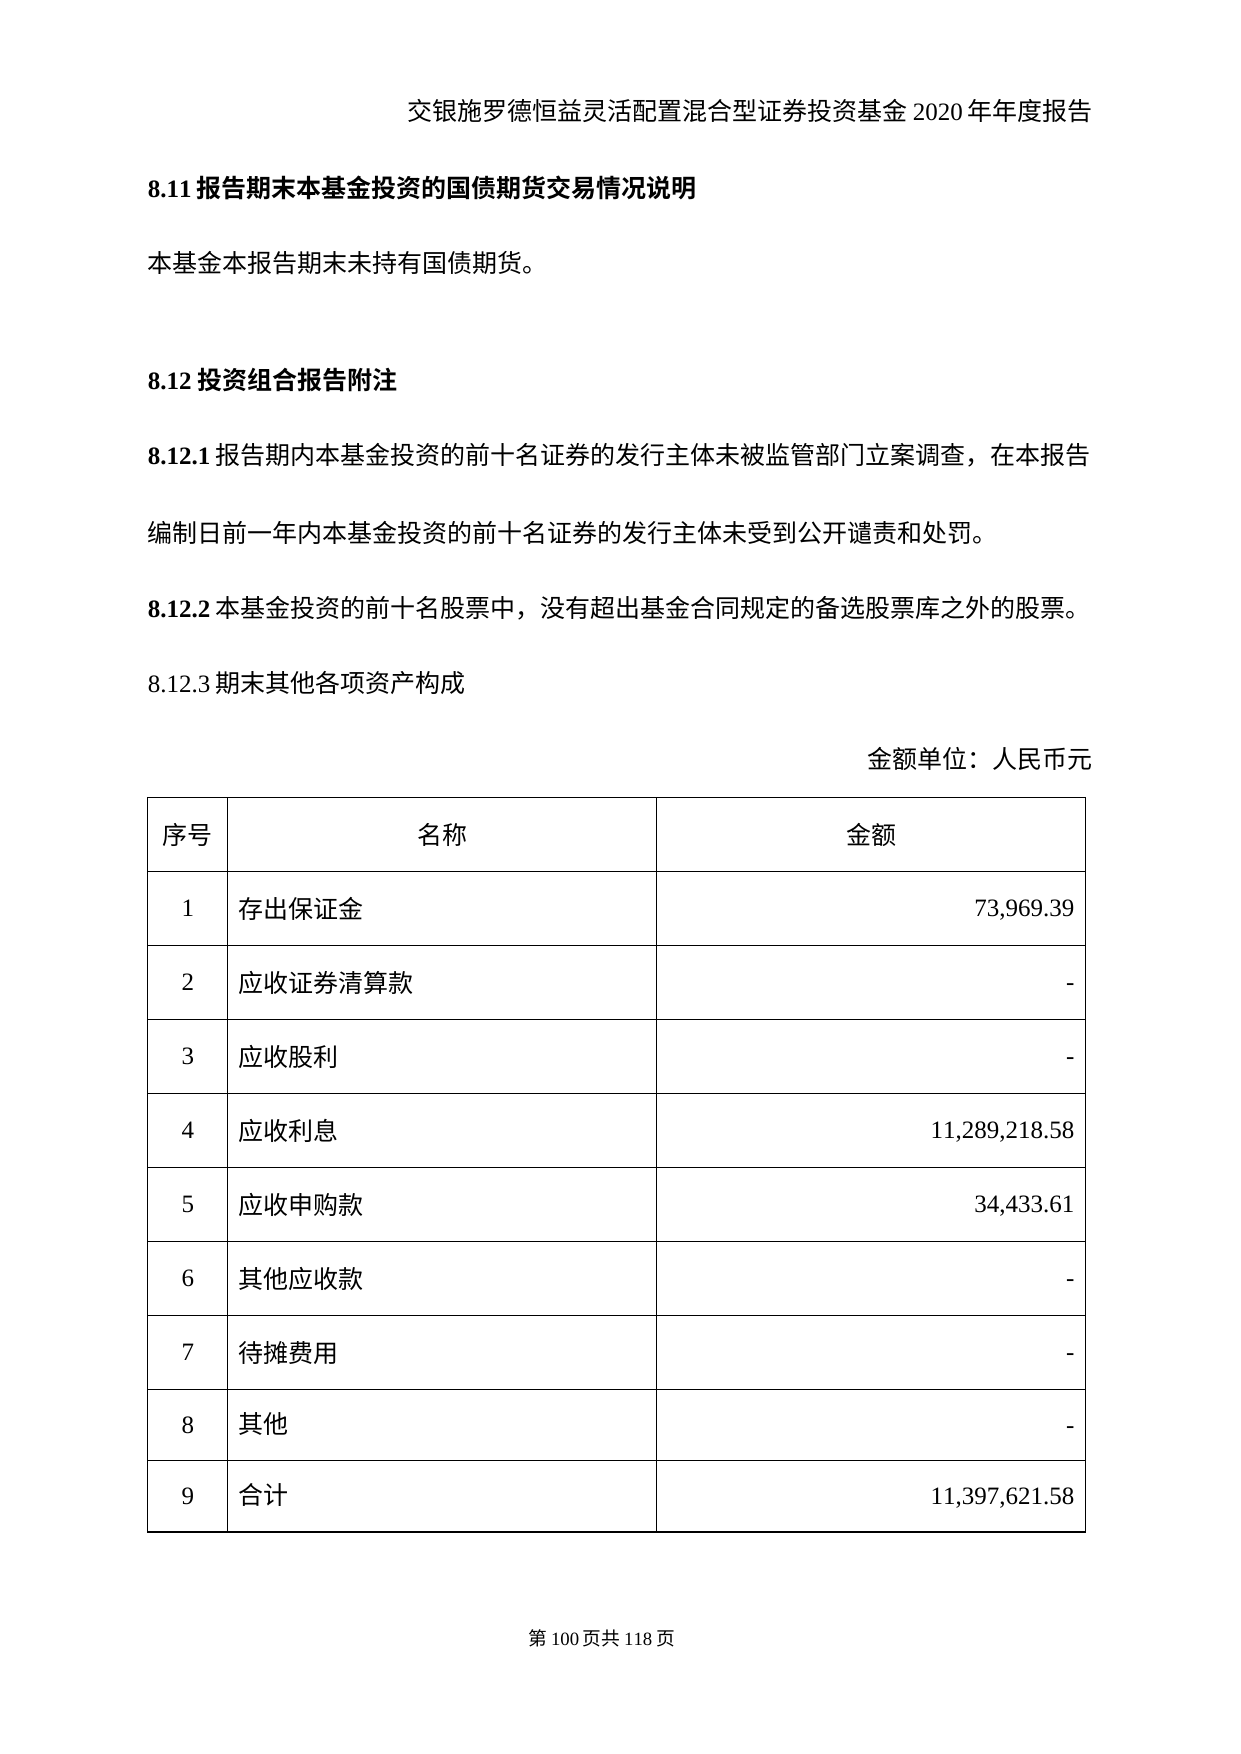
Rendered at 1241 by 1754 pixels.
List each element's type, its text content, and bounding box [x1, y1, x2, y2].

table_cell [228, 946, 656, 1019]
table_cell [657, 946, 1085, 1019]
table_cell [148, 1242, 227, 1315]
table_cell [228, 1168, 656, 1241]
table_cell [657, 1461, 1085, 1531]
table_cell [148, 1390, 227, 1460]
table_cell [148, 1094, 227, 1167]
subtitle 8.11报告期末本基金投资的国债期货交易情况说明 [148, 154, 1092, 219]
text 8.12.3期末其他各项资产构成 [148, 649, 1092, 714]
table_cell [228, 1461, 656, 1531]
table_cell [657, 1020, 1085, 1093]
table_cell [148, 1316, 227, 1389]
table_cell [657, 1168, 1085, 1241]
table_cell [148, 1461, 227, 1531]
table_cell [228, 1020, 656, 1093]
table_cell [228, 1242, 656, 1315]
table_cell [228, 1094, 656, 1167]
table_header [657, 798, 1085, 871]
text 金额单位：人民币元 [149, 725, 1092, 790]
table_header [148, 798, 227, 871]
text 本基金本报告期末未持有国债期货。 [148, 229, 1092, 294]
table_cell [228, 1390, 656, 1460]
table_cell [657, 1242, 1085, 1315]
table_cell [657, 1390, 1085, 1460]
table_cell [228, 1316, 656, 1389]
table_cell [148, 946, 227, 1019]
text 8.12.1报告期内本基金投资的前十名证券的发行主体未被监管部门立案调查，在本报告编制日前一年内本基金投资的前十名证券的发行主体未受到公开谴责和处罚。 [148, 421, 1092, 564]
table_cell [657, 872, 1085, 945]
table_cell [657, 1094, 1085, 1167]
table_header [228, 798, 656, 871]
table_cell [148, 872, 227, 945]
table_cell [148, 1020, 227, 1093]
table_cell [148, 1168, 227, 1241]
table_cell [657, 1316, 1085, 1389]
text 8.12.2本基金投资的前十名股票中，没有超出基金合同规定的备选股票库之外的股票。 [148, 574, 1092, 639]
subtitle 8.12 投资组合报告附注 [148, 346, 1092, 411]
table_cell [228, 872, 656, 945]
